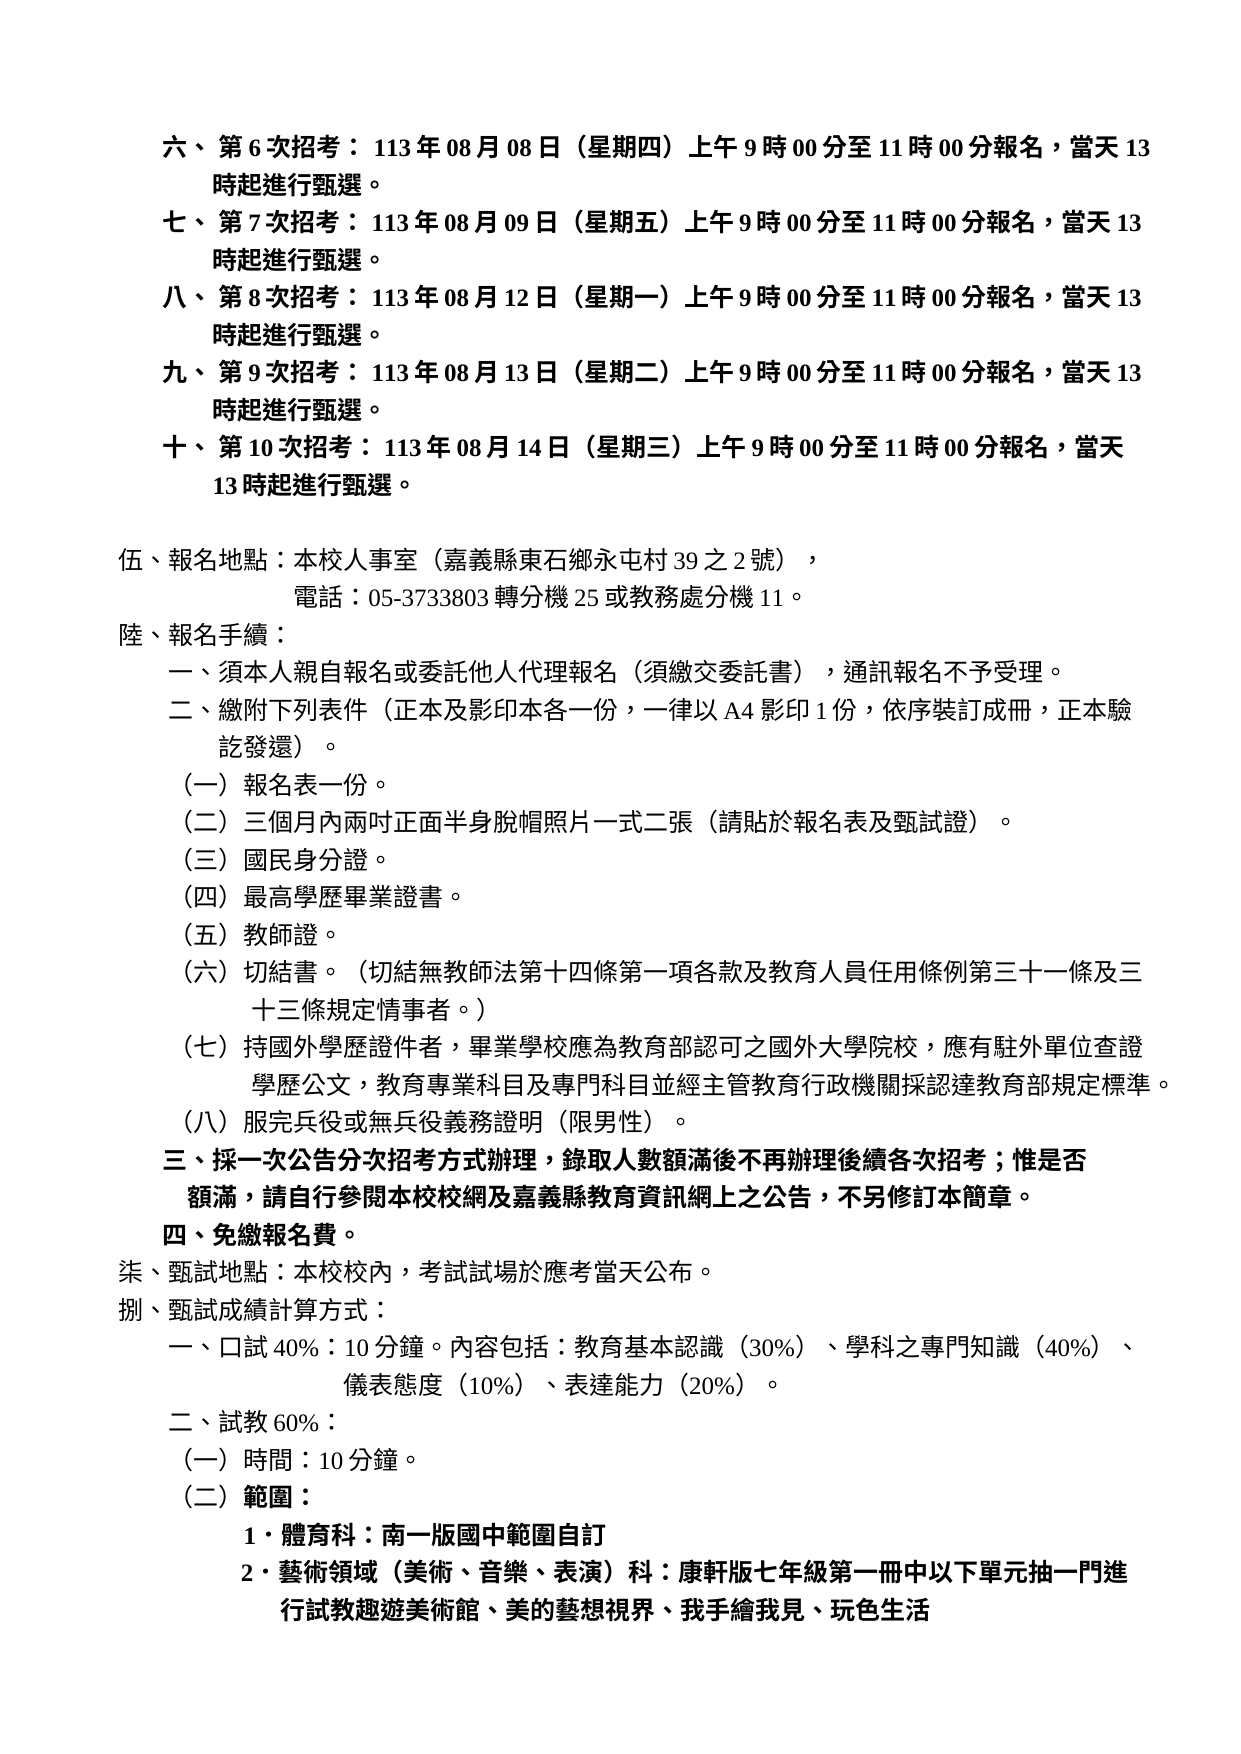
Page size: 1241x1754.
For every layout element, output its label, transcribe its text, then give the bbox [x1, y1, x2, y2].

text 三、採一次公告分次招考方式辦理，錄取人數額滿後不再辦理後續各次招考；惟是否 [162, 1139, 1152, 1177]
text 四、免繳報名費。 [162, 1214, 1152, 1252]
list 第8次招考： 113年08月12日（星期一）上午9時00分至11時00分報名，當天13時起進行甄選。 [162, 277, 1152, 352]
text （一）報名表一份。 [118, 764, 1152, 802]
text （三）國民身分證。 [118, 839, 1152, 877]
text （二）範圍： [168, 1477, 1152, 1514]
text 1．體育科：南一版國中範圍自訂 [118, 1514, 1152, 1552]
list 第9次招考： 113年08月13日（星期二）上午9時00分至11時00分報名，當天13時起進行甄選。 [162, 352, 1152, 427]
text 一、口試40%：10分鐘。內容包括：教育基本認識（30%）、學科之專門知識（40%）、 [168, 1327, 1152, 1364]
text 一、須本人親自報名或委託他人代理報名（須繳交委託書），通訊報名不予受理。 [168, 652, 1152, 689]
text （四）最高學歷畢業證書。 [118, 877, 1152, 914]
text 額滿，請自行參閱本校校網及嘉義縣教育資訊網上之公告，不另修訂本簡章。 [162, 1177, 1152, 1214]
text 二、繳附下列表件（正本及影印本各一份，一律以A4 影印1份，依序裝訂成冊，正本驗訖發還）。 [168, 689, 1152, 764]
text 電話：05-3733803轉分機25或教務處分機11。 [118, 577, 1152, 614]
text （六）切結書。（切結無教師法第十四條第一項各款及教育人員任用條例第三十一條及三十三條規定情事者。） [168, 952, 1152, 1027]
text （一）時間：10分鐘。 [118, 1439, 1152, 1477]
text （七）持國外學歷證件者，畢業學校應為教育部認可之國外大學院校，應有駐外單位查證學歷公文，教育專業科目及專門科目並經主管教育行政機關採認達教育部規定標準。 [168, 1027, 1152, 1102]
list 第7次招考： 113年08月09日（星期五）上午9時00分至11時00分報名，當天13時起進行甄選。 [162, 202, 1152, 277]
text （八）服完兵役或無兵役義務證明（限男性）。 [118, 1102, 1152, 1139]
text （二）三個月內兩吋正面半身脫帽照片一式二張（請貼於報名表及甄試證）。 [118, 802, 1152, 839]
text 二、試教60%： [118, 1402, 1152, 1439]
list 第10次招考： 113年08月14日（星期三）上午9時00分至11時00分報名，當天13時起進行甄選。 [162, 427, 1152, 502]
text 伍、報名地點：本校人事室（嘉義縣東石鄉永屯村39之2號）， [118, 539, 1152, 577]
text 2．藝術領域（美術、音樂、表演）科：康軒版七年級第一冊中以下單元抽一門進行試教趣遊美術館、美的藝想視界、我手繪我見、玩色生活 [241, 1552, 1152, 1627]
list 第6次招考： 113年08月08日（星期四）上午9時00分至11時00分報名，當天13時起進行甄選。 [162, 127, 1152, 202]
text 儀表態度（10%）、表達能力（20%）。 [318, 1364, 1152, 1402]
text 陸、報名手續： [118, 614, 1152, 652]
text 柒、甄試地點：本校校內，考試試場於應考當天公布。 [118, 1252, 1152, 1289]
text （五）教師證。 [118, 914, 1152, 952]
text 捌、甄試成績計算方式： [118, 1289, 1152, 1327]
